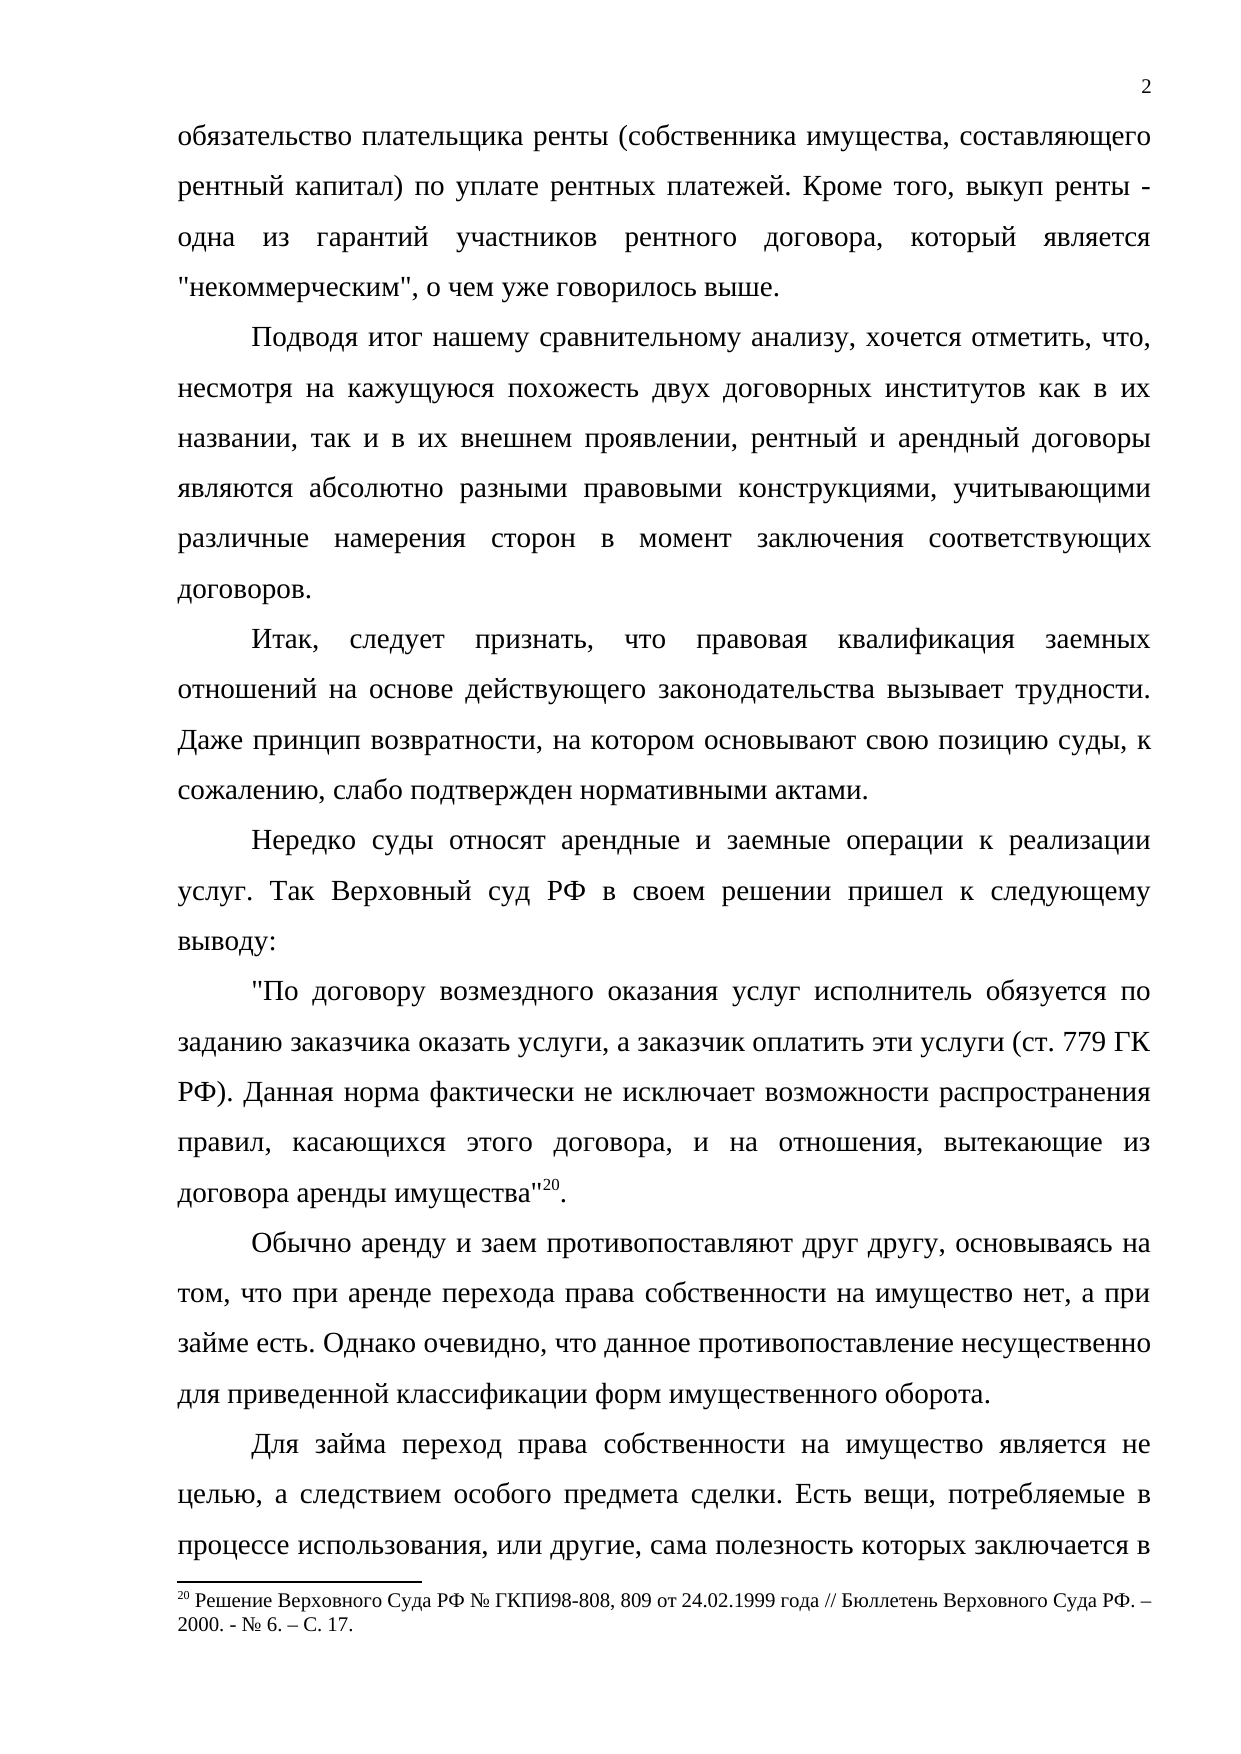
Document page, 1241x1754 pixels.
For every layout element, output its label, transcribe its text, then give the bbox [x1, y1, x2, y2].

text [177, 118, 1152, 303]
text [177, 1426, 1152, 1560]
text Подводя итог нашему сравнительному анализу, хочется отметить, что, несмотря на кажущуюся похожесть двух договорных институтов как в их названии, так и в их внешнем проявлении, рентный и арендный договоры являются абсолютно разными правовыми конструкциями, учитывающими различные намерения сторон в момент заключения соответствующих договоров. [177, 319, 1152, 604]
text Обычно аренду и заем противопоставляют друг другу, основываясь на том, что при аренде перехода права собственности на имущество нет, а при займе есть. Однако очевидно, что данное противопоставление несущественно для приведенной классификации форм имущественного оборота. [177, 1225, 1152, 1409]
text Итак, следует признать, что правовая квалификация заемных отношений на основе действующего законодательства вызывает трудности. Даже принцип возвратности, на котором основывают свою позицию суды, к сожалению, слабо подтвержден нормативными актами. [177, 621, 1152, 806]
text Нередко суды относят арендные и заемные операции к реализации услуг. Так Верховный суд РФ в своем решении пришел к следующему выводу: [177, 822, 1152, 957]
text "По договору возмездного оказания услуг исполнитель обязуется по заданию заказчика оказать услуги, а заказчик оплатить эти услуги (ст. 779 ГК РФ). Данная норма фактически не исключает возможности распространения правил, касающихся этого договора, и на отношения, вытекающие из договора аренды имущества". [177, 973, 1152, 1208]
